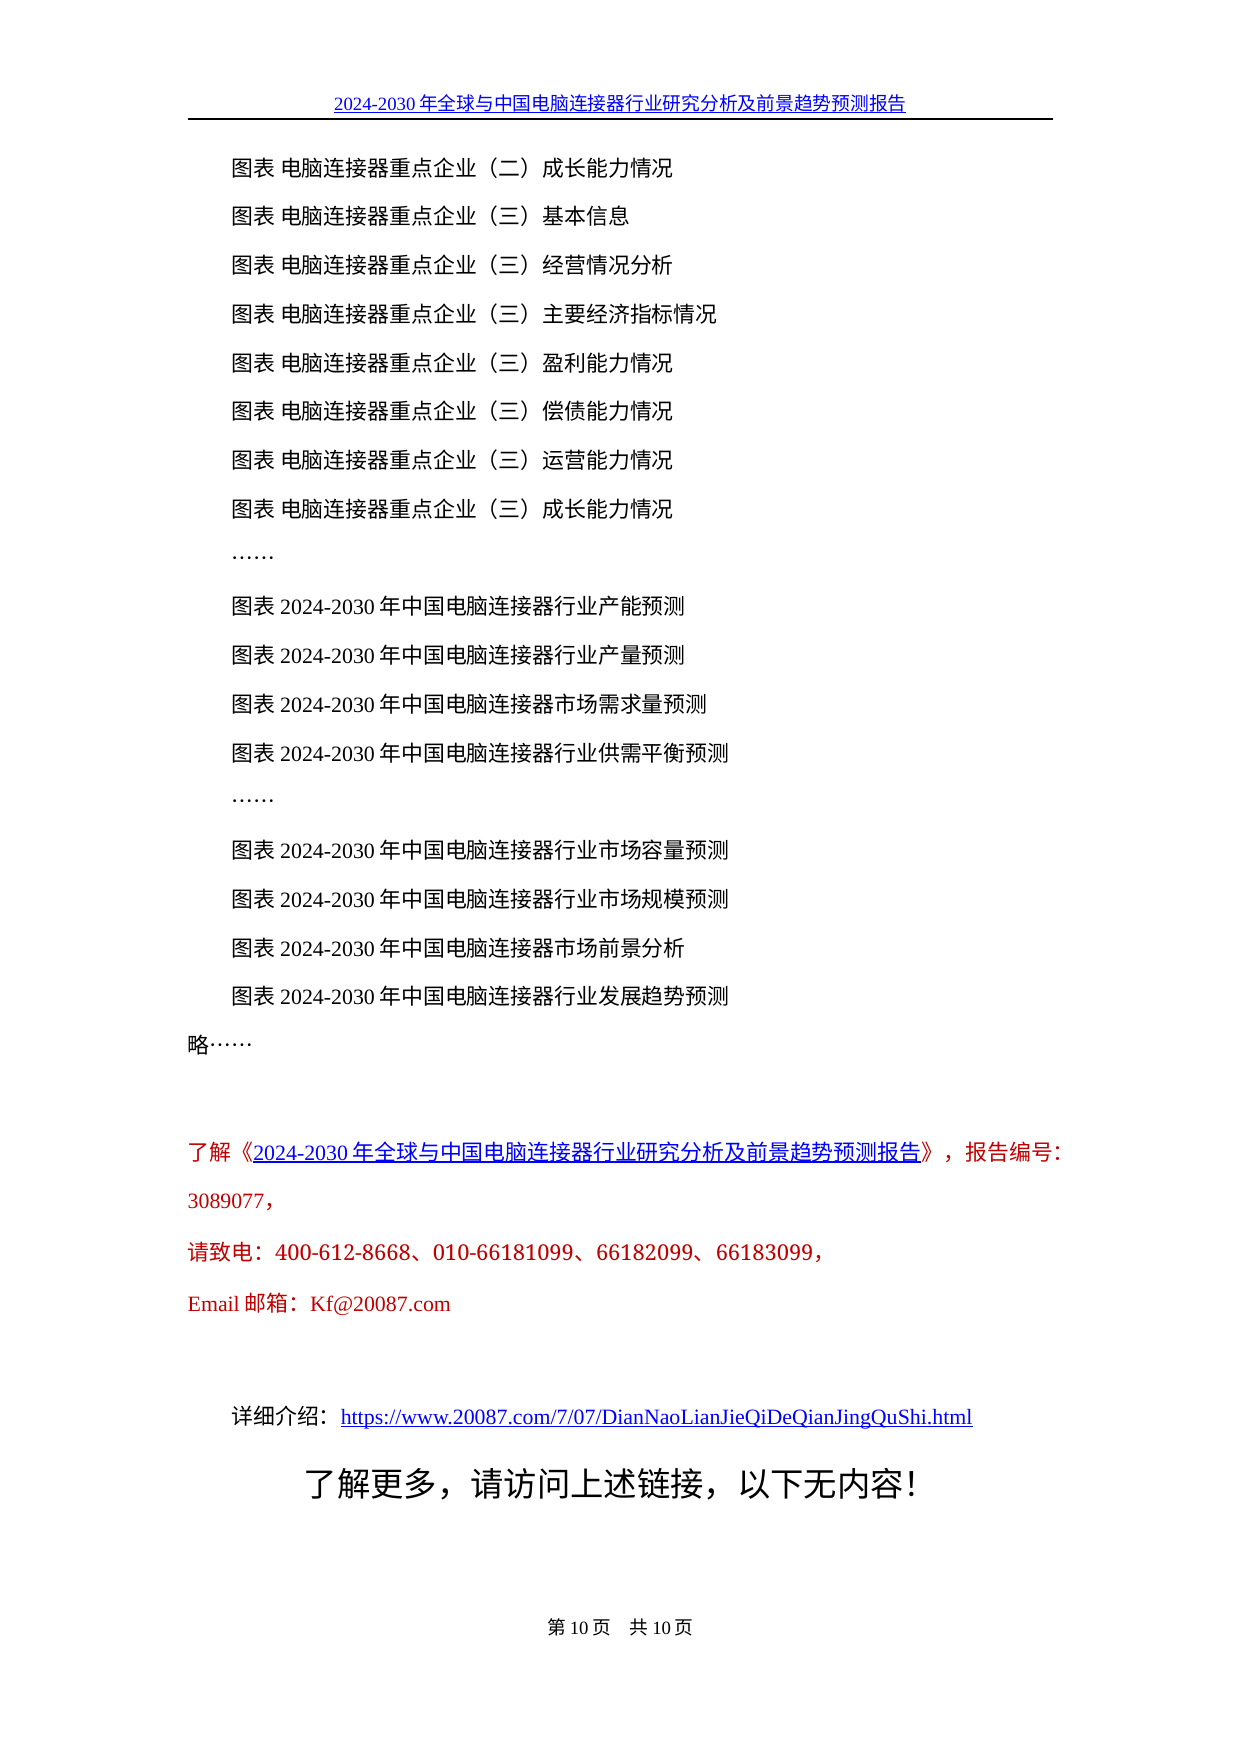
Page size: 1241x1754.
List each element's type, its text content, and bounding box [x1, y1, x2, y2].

text 请致电：400-612-8668、010-66181099、66182099、66183099， [187, 1234, 1053, 1267]
text 详细介绍：https://www.20087.com/7/07/DianNaoLianJieQiDeQianJingQuShi.html [187, 1399, 1053, 1431]
text 了解《2024-2030年全球与中国电脑连接器行业研究分析及前景趋势预测报告》，报告编号：3089077， [187, 1134, 1053, 1215]
text Email邮箱：Kf@20087.com [187, 1286, 1053, 1318]
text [187, 150, 1053, 1060]
title 了解更多，请访问上述链接，以下无内容！ [187, 1449, 1053, 1514]
